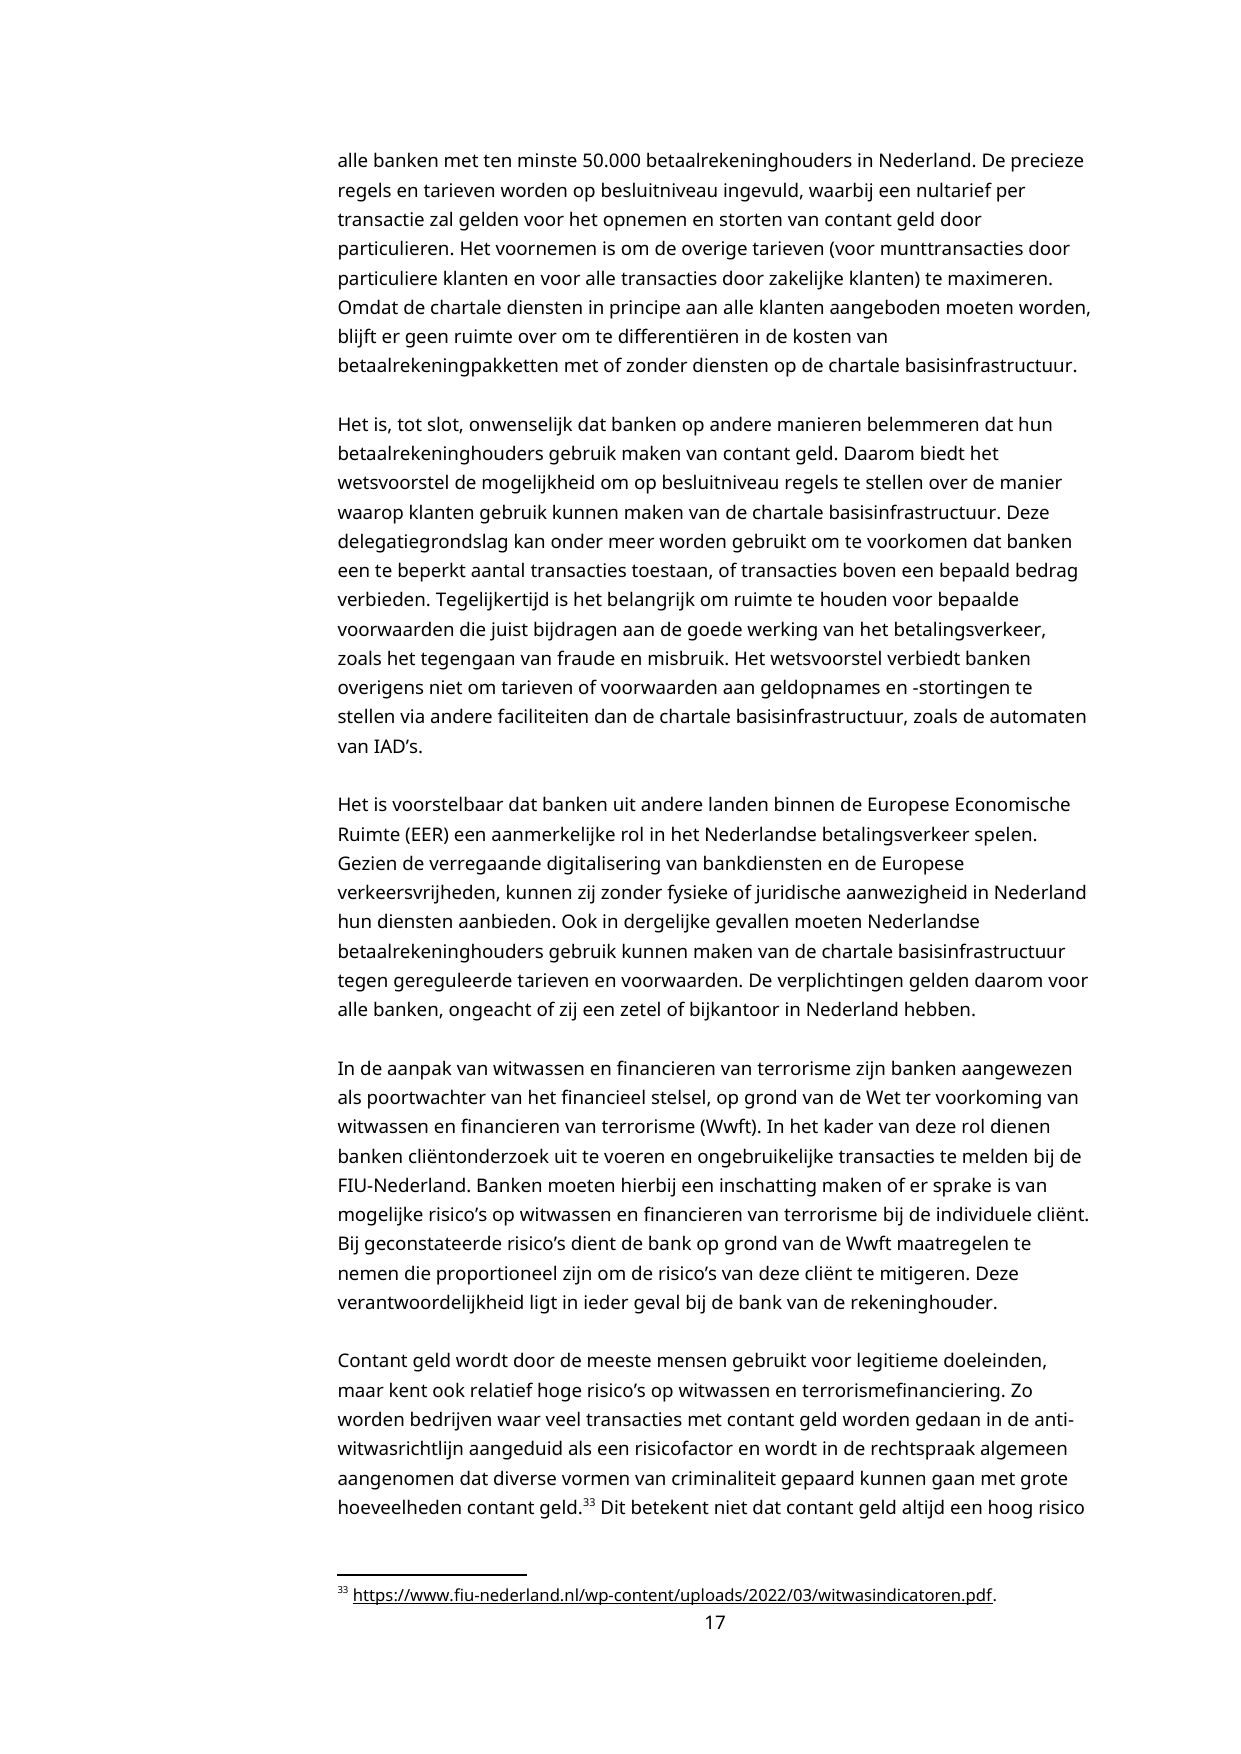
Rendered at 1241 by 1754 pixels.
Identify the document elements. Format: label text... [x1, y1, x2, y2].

text Het is, tot slot, onwenselijk dat banken op andere manieren belemmeren dat hun betaalrekeninghouders gebruik maken van contant geld. Daarom biedt het wetsvoorstel de mogelijkheid om op besluitniveau regels te stellen over de manier waarop klanten gebruik kunnen maken van de chartale basisinfrastructuur. Deze delegatiegrondslag kan onder meer worden gebruikt om te voorkomen dat banken een te beperkt aantal transacties toestaan, of transacties boven een bepaald bedrag verbieden. Tegelijkertijd is het belangrijk om ruimte te houden voor bepaalde voorwaarden die juist bijdragen aan de goede werking van het betalingsverkeer, zoals het tegengaan van fraude en misbruik. Het wetsvoorstel verbiedt banken overigens niet om tarieven of voorwaarden aan geldopnames en -stortingen te stellen via andere faciliteiten dan de chartale basisinfrastructuur, zoals de automaten van IAD’s. [337, 411, 1092, 759]
text Het is voorstelbaar dat banken uit andere landen binnen de Europese Economische Ruimte (EER) een aanmerkelijke rol in het Nederlandse betalingsverkeer spelen. Gezien de verregaande digitalisering van bankdiensten en de Europese verkeersvrijheden, kunnen zij zonder fysieke of juridische aanwezigheid in Nederland hun diensten aanbieden. Ook in dergelijke gevallen moeten Nederlandse betaalrekeninghouders gebruik kunnen maken van de chartale basisinfrastructuur tegen gereguleerde tarieven en voorwaarden. De verplichtingen gelden daarom voor alle banken, ongeacht of zij een zetel of bijkantoor in Nederland hebben. [337, 792, 1092, 1022]
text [337, 1348, 1092, 1520]
text In de aanpak van witwassen en financieren van terrorisme zijn banken aangewezen als poortwachter van het financieel stelsel, op grond van de Wet ter voorkoming van witwassen en financieren van terrorisme (Wwft). In het kader van deze rol dienen banken cliëntonderzoek uit te voeren en ongebruikelijke transacties te melden bij de FIU-Nederland. Banken moeten hierbij een inschatting maken of er sprake is van mogelijke risico’s op witwassen en financieren van terrorisme bij de individuele cliënt. Bij geconstateerde risico’s dient de bank op grond van de Wwft maatregelen te nemen die proportioneel zijn om de risico’s van deze cliënt te mitigeren. Deze verantwoordelijkheid ligt in ieder geval bij de bank van de rekeninghouder. [337, 1055, 1092, 1315]
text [337, 148, 1092, 378]
